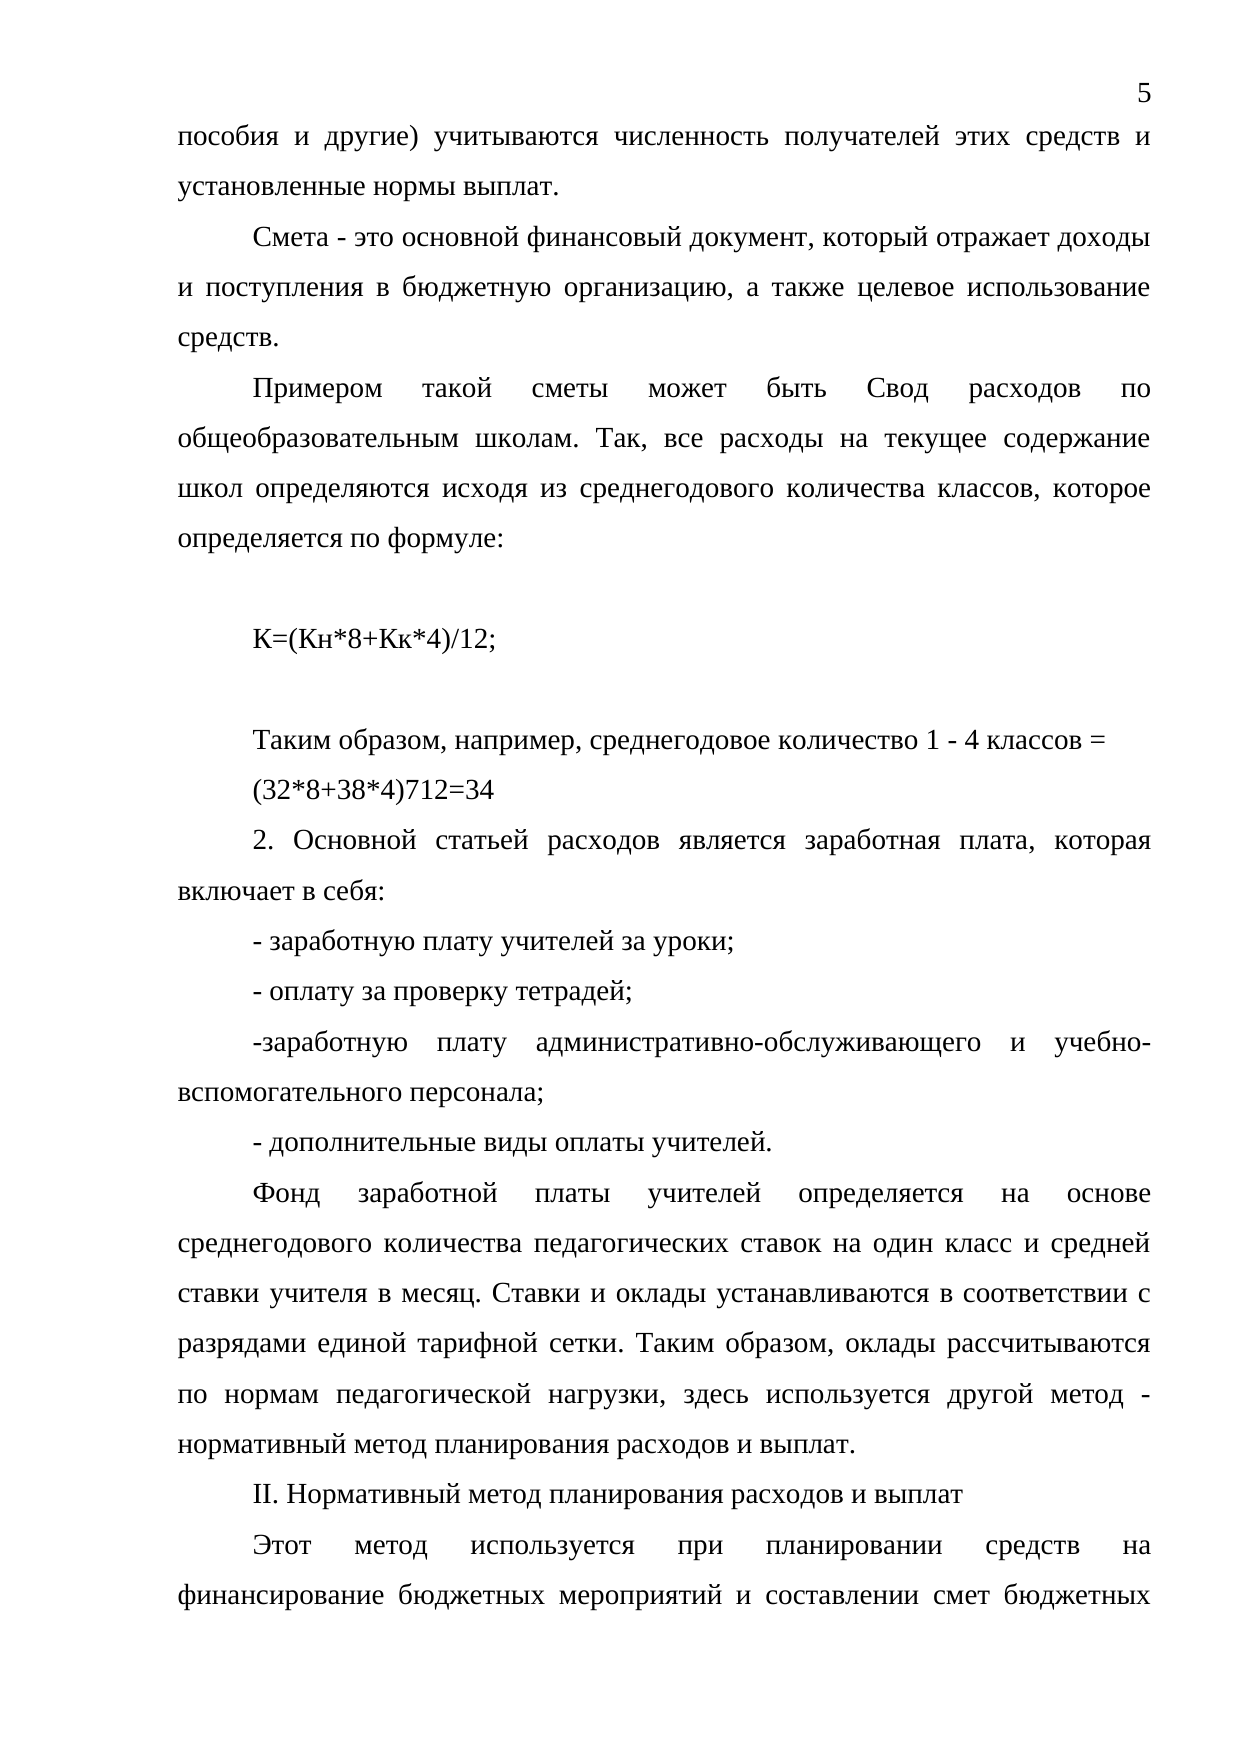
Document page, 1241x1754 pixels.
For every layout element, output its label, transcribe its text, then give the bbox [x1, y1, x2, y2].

text (32*8+38*4)712=34 [177, 772, 1152, 806]
text -заработную плату административно-обслуживающего и учебно-вспомогательного персонала; [177, 1024, 1152, 1108]
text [177, 118, 1152, 202]
text К=(Кн*8+Кк*4)/12; [177, 621, 1152, 655]
text - заработную плату учителей за уроки; [177, 923, 1152, 957]
text Фонд заработной платы учителей определяется на основе среднегодового количества педагогических ставок на один класс и средней ставки учителя в месяц. Ставки и оклады устанавливаются в соответствии с разрядами единой тарифной сетки. Таким образом, оклады рассчитываются по нормам педагогической нагрузки, здесь используется другой метод - нормативный метод планирования расходов и выплат. [177, 1175, 1152, 1460]
text II. Нормативный метод планирования расходов и выплат [177, 1477, 1152, 1510]
text Смета - это основной финансовый документ, который отражает доходы и поступления в бюджетную организацию, а также целевое использование средств. [177, 219, 1152, 353]
text - оплату за проверку тетрадей; [177, 973, 1152, 1007]
text - дополнительные виды оплаты учителей. [177, 1124, 1152, 1158]
text Примером такой сметы может быть Свод расходов по общеобразовательным школам. Так, все расходы на текущее содержание школ определяются исходя из среднегодового количества классов, которое определяется по формуле: [177, 370, 1152, 554]
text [177, 1527, 1152, 1611]
text 2. Основной статьей расходов является заработная плата, которая включает в себя: [177, 822, 1152, 906]
text Таким образом, например, среднегодовое количество 1 - 4 классов = [177, 722, 1152, 755]
